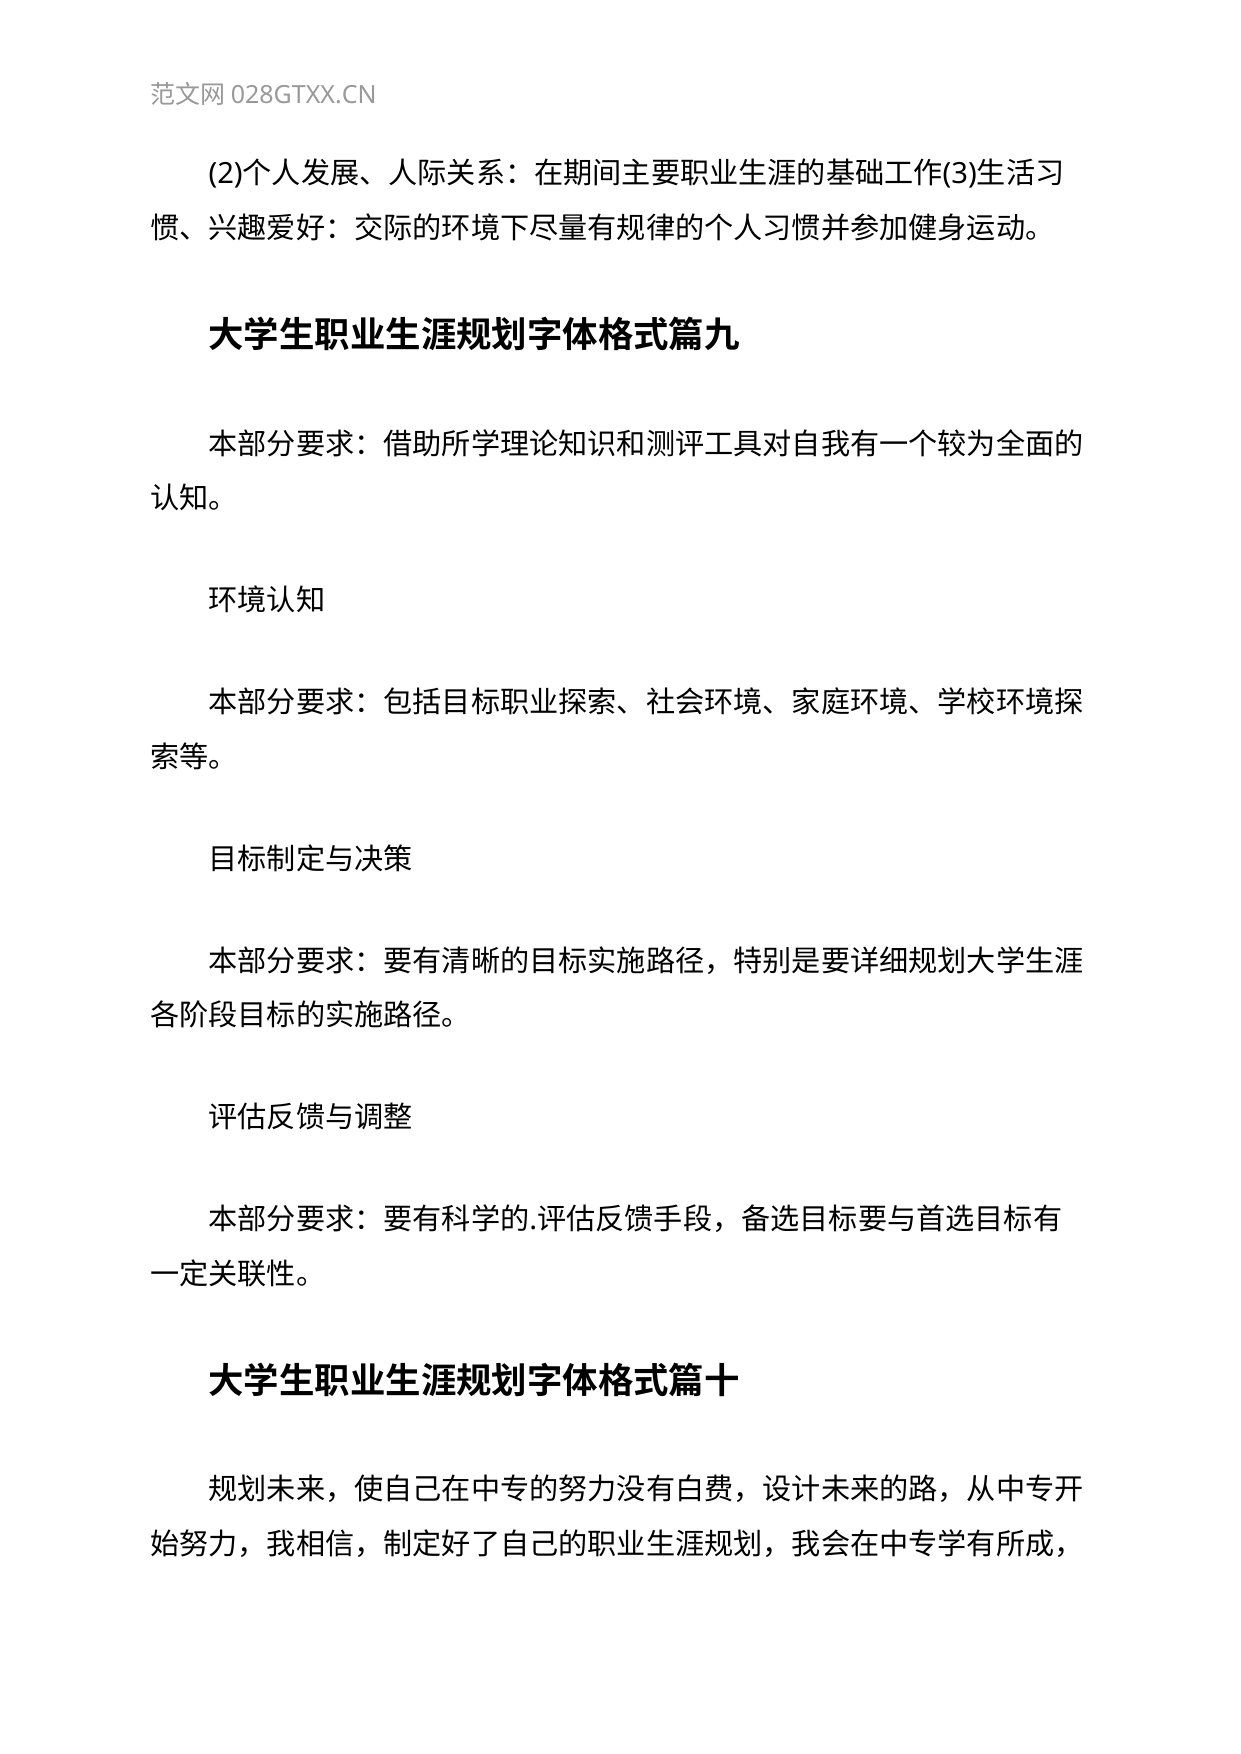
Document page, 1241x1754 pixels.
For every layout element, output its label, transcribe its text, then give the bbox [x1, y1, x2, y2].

text 本部分要求：借助所学理论知识和测评工具对自我有一个较为全面的认知。 [150, 420, 1090, 517]
text 评估反馈与调整 [150, 1094, 1090, 1136]
text 目标制定与决策 [150, 835, 1090, 878]
text 大学生职业生涯规划字体格式篇九 [150, 307, 1090, 358]
text 环境认知 [150, 577, 1090, 619]
text (2)个人发展、人际关系：在期间主要职业生涯的基础工作(3)生活习惯、兴趣爱好：交际的环境下尽量有规律的个人习惯并参加健身运动。 [150, 150, 1090, 247]
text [150, 1466, 1090, 1563]
text 大学生职业生涯规划字体格式篇十 [150, 1352, 1090, 1403]
text 本部分要求：包括目标职业探索、社会环境、家庭环境、学校环境探索等。 [150, 679, 1090, 776]
text 本部分要求：要有清晰的目标实施路径，特别是要详细规划大学生涯各阶段目标的实施路径。 [150, 937, 1090, 1034]
text 本部分要求：要有科学的.评估反馈手段，备选目标要与首选目标有一定关联性。 [150, 1196, 1090, 1293]
